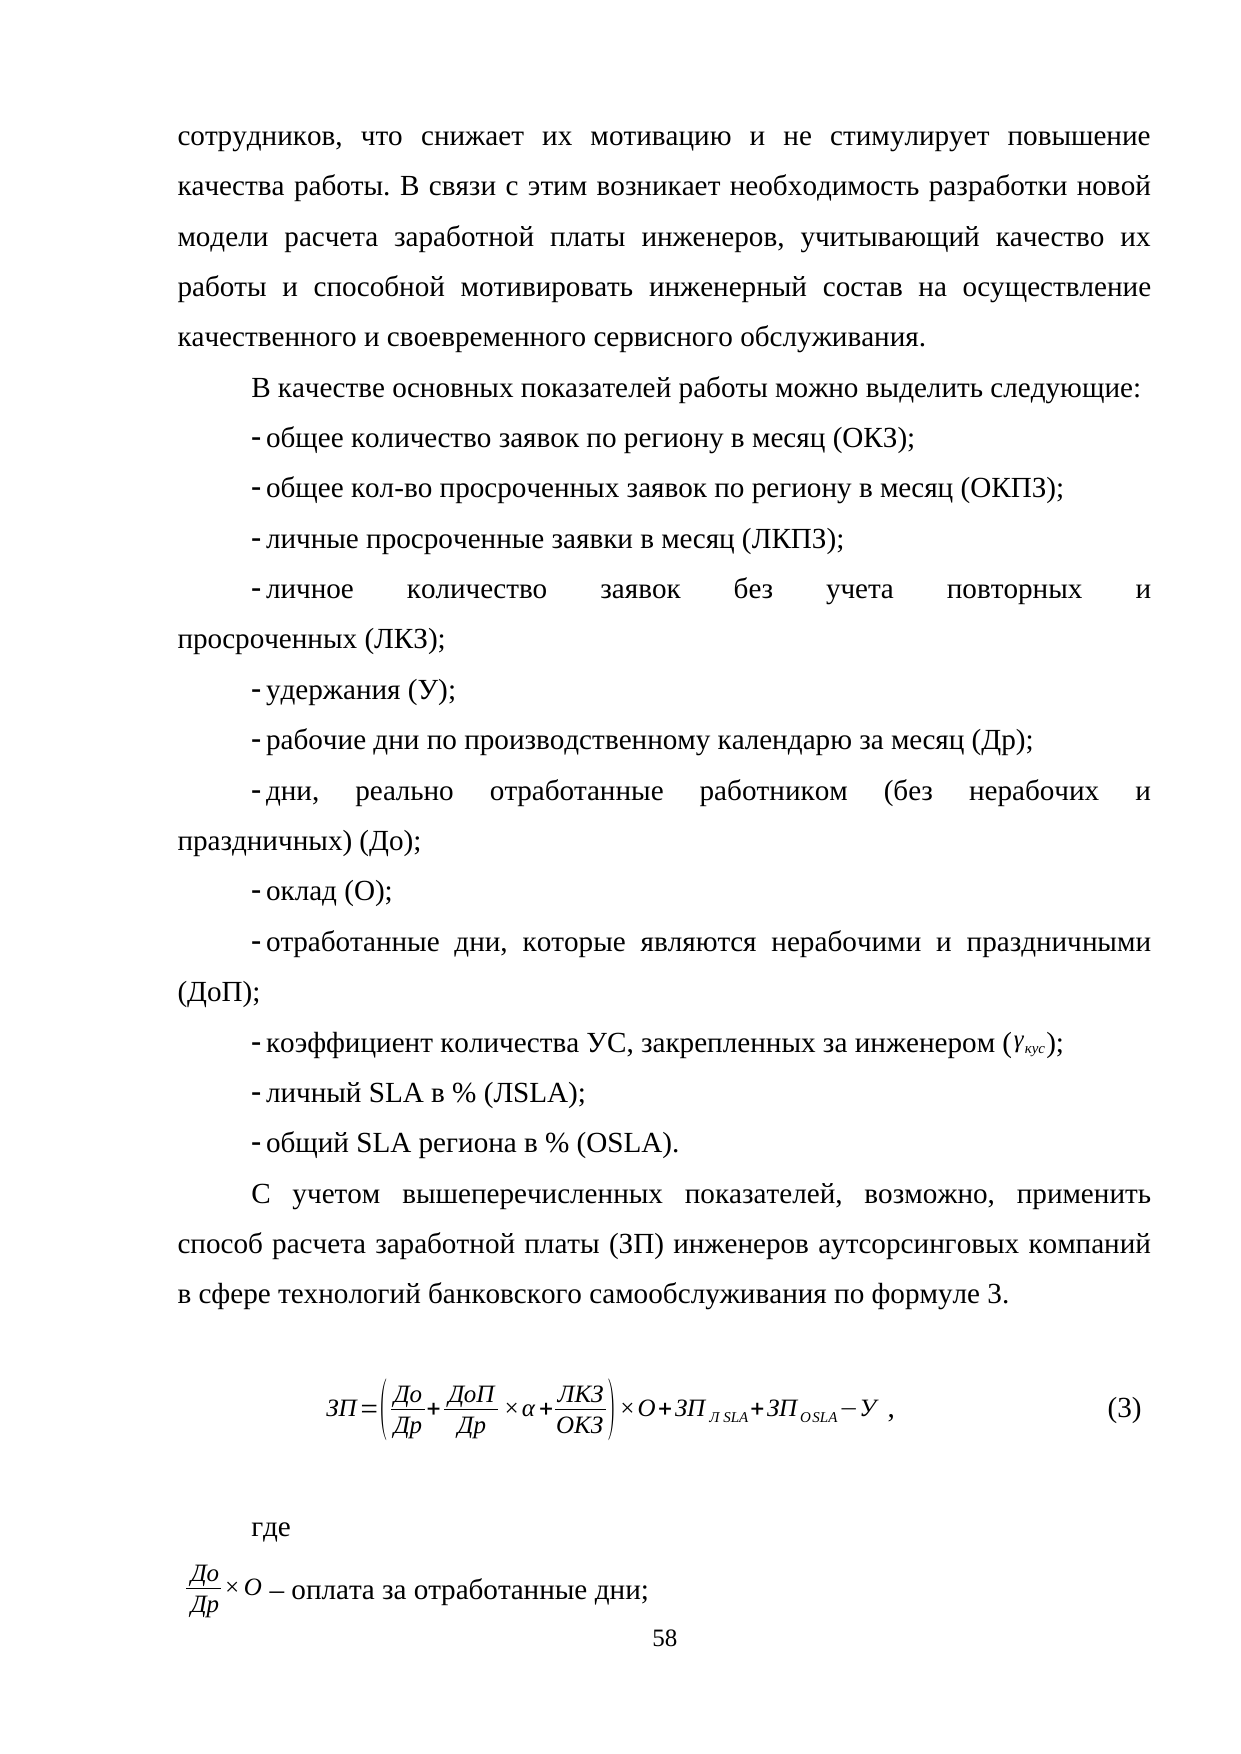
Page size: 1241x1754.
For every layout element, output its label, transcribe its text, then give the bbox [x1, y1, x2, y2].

list удержания (У); [177, 672, 1152, 706]
list личное количество заявок без учета повторных и просроченных (ЛКЗ); [177, 571, 1152, 655]
list рабочие дни по производственному календарю за месяц (Др); [177, 722, 1152, 756]
list общий SLA региона в % (ОSLA). [177, 1126, 1152, 1159]
text – оплата за отработанные дни; [177, 1559, 1152, 1618]
text В качестве основных показателей работы можно выделить следующие: [177, 370, 1152, 403]
list дни, реально отработанные работником (без нерабочих и праздничных) (До); [177, 773, 1152, 857]
list личные просроченные заявки в месяц (ЛКПЗ); [177, 521, 1152, 554]
text С учетом вышеперечисленных показателей, возможно, применить способ расчета заработной платы (ЗП) инженеров аутсорсинговых компаний в сфере технологий банковского самообслуживания по формуле 3. [177, 1176, 1152, 1310]
text , (3) [177, 1377, 1152, 1442]
list общее количество заявок по региону в месяц (ОКЗ); [177, 420, 1152, 454]
list общее кол-во просроченных заявок по региону в месяц (ОКПЗ); [177, 470, 1152, 504]
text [177, 118, 1152, 353]
list личный SLA в % (ЛSLA); [177, 1075, 1152, 1109]
list отработанные дни, которые являются нерабочими и праздничными (ДоП); [177, 924, 1152, 1008]
text где [177, 1509, 1152, 1543]
list оклад (О); [177, 873, 1152, 907]
list коэффициент количества УС, закрепленных за инженером (); [177, 1025, 1152, 1058]
